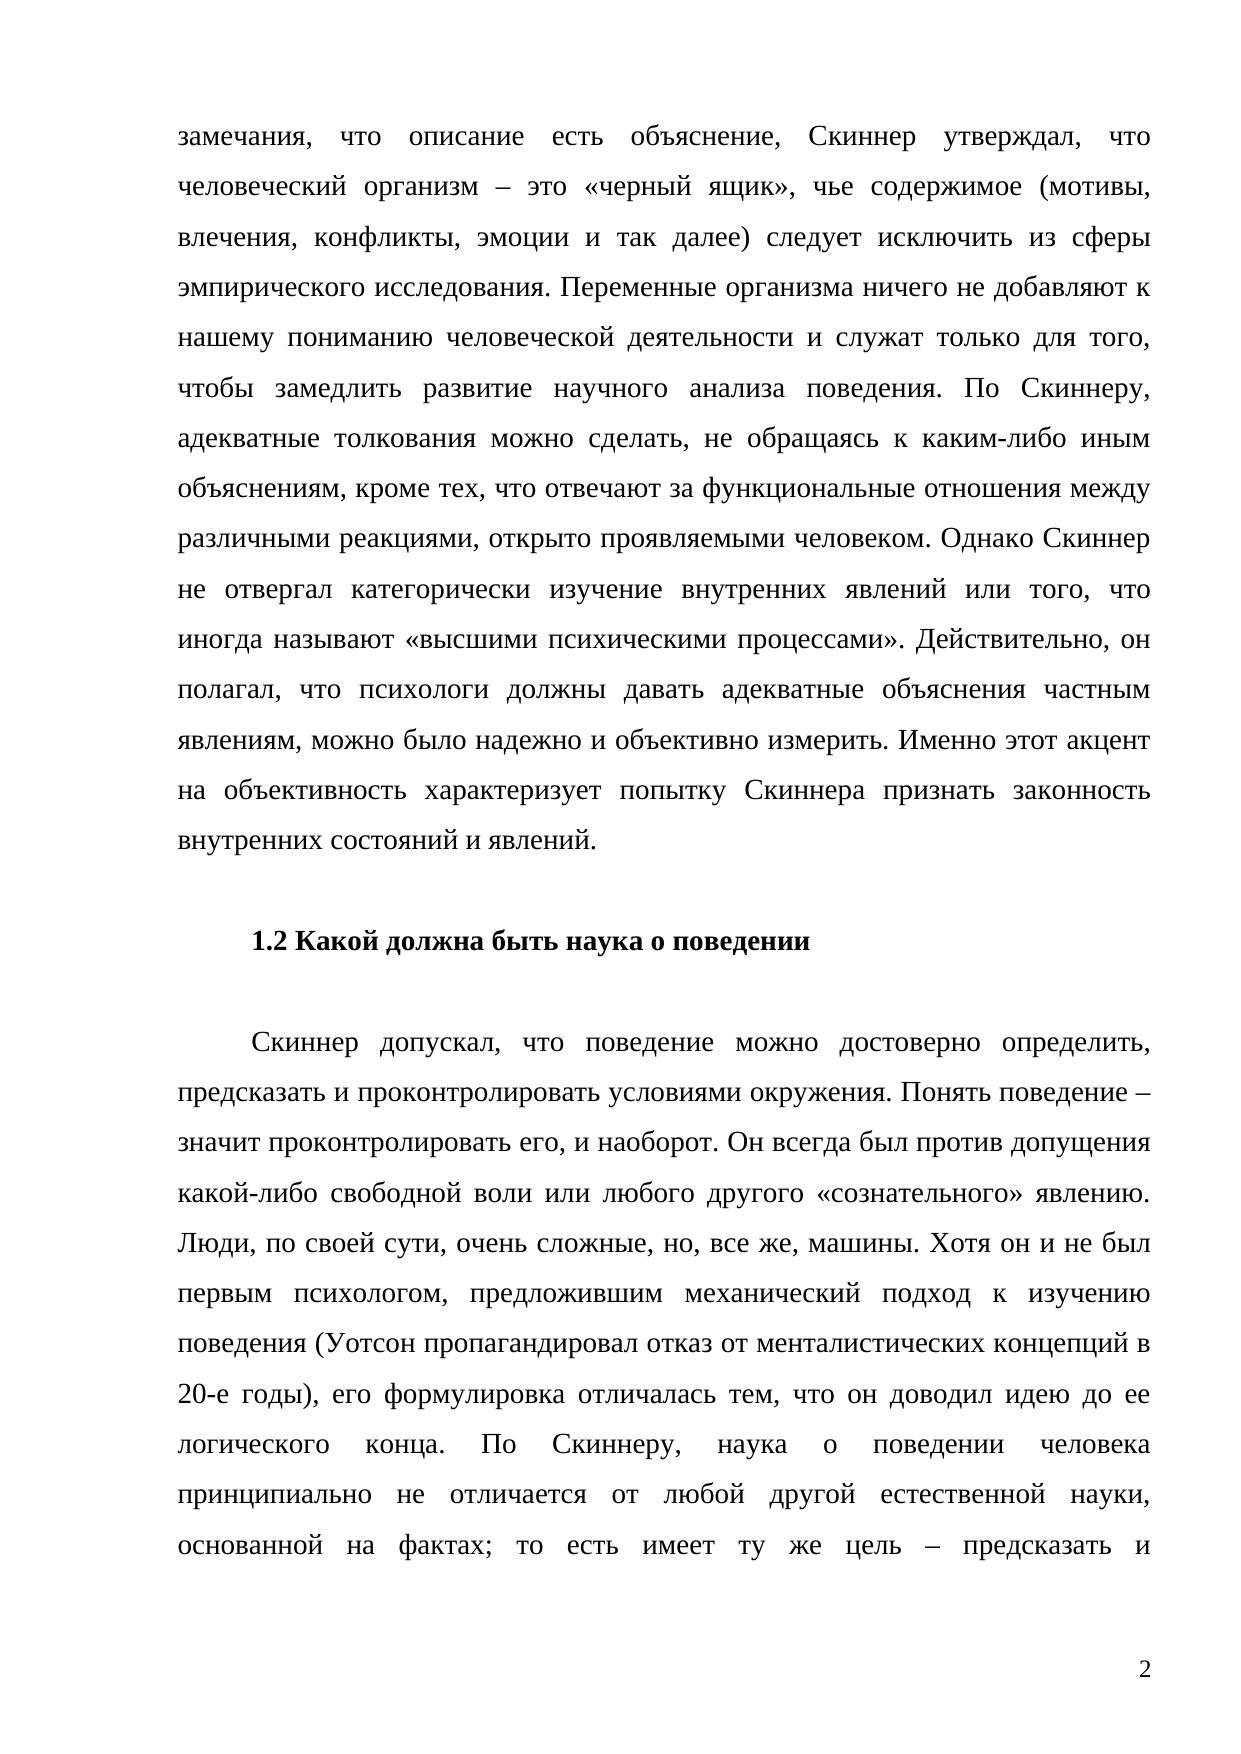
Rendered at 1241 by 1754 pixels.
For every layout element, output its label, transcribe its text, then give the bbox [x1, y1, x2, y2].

text 1.2 Какой должна быть наука о поведении [177, 923, 1152, 957]
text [177, 118, 1152, 856]
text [177, 1024, 1152, 1560]
